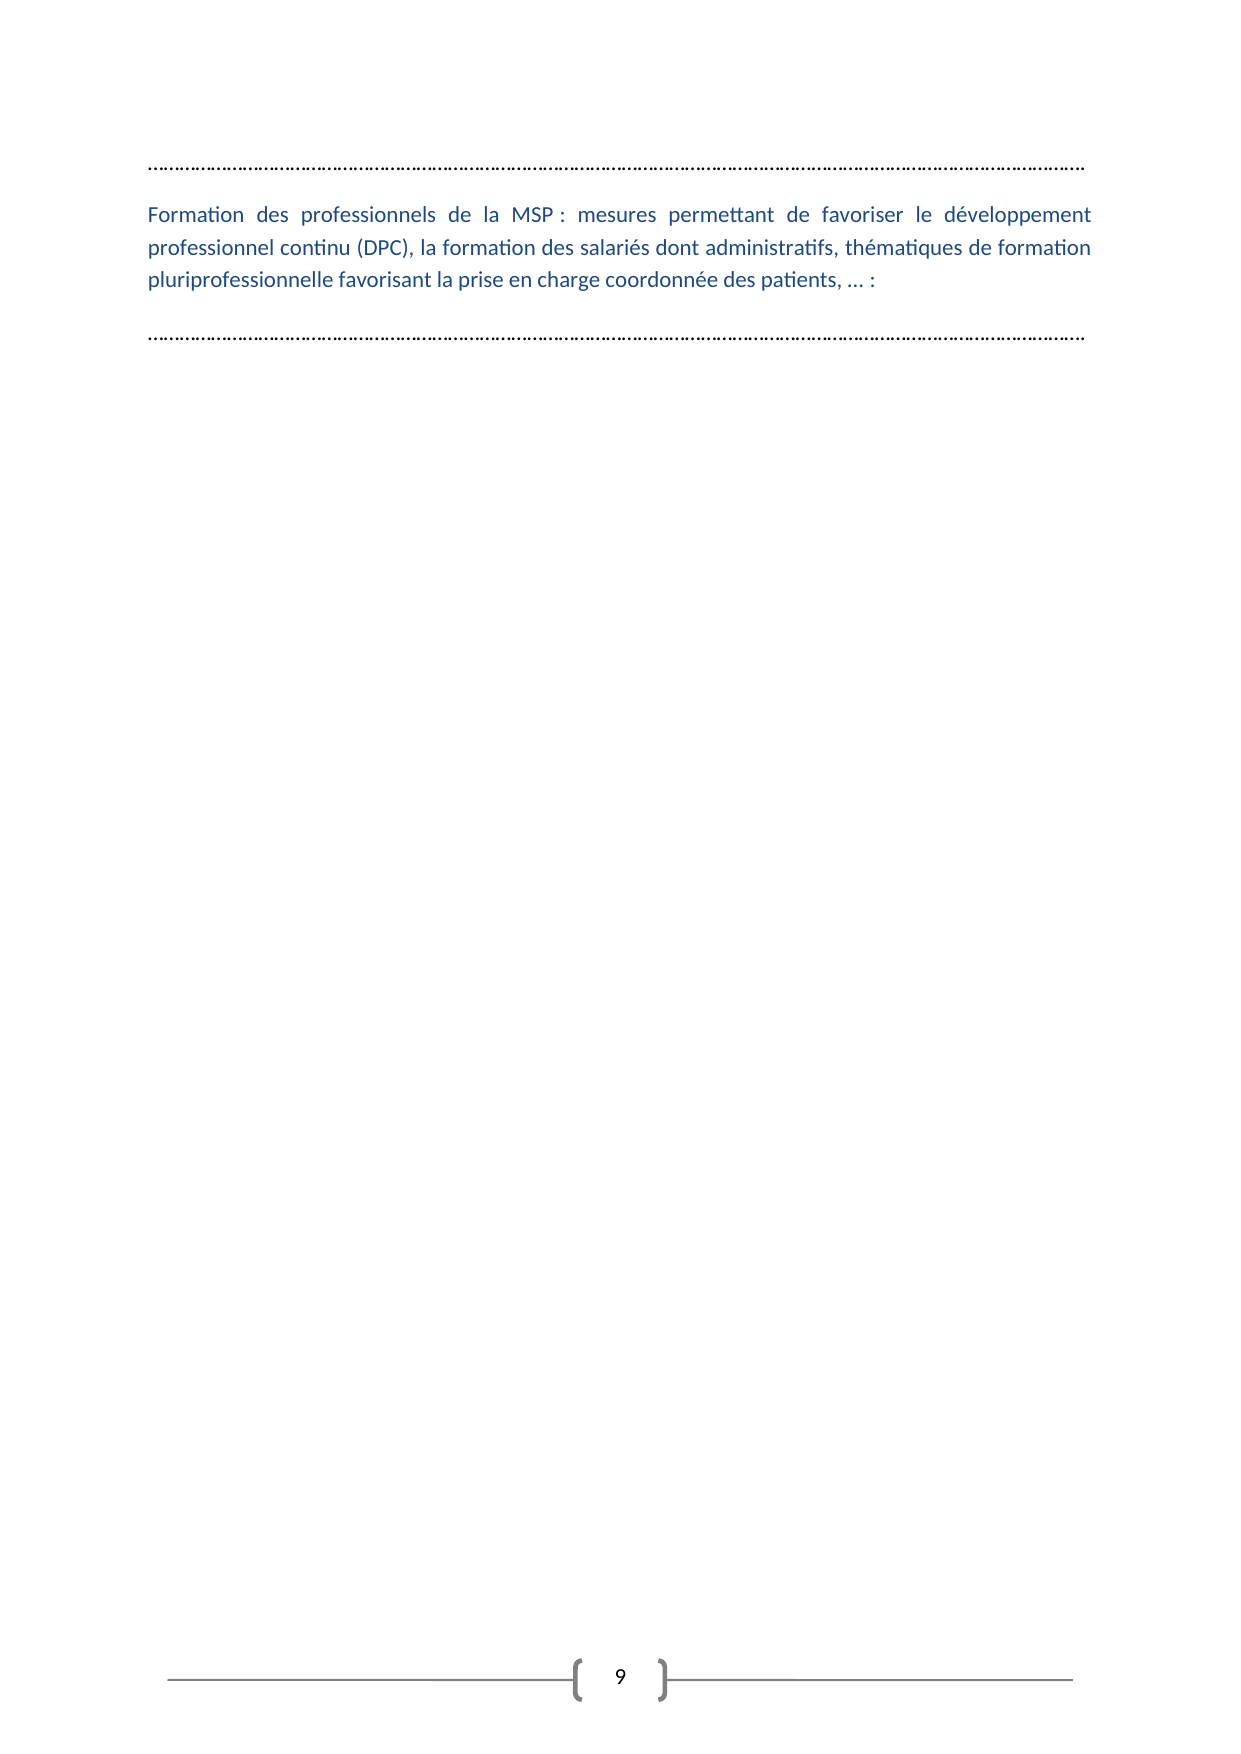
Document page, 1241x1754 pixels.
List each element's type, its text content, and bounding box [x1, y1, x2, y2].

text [148, 148, 1093, 176]
text Formation des professionnels de la MSP : mesures permettant de favoriser le développement professionnel continu (DPC), la formation des salariés dont administratifs, thématiques de formation pluriprofessionnelle favorisant la prise en charge coordonnée des patients, … : [148, 201, 1093, 293]
text ……………………………………………………………………………………………………………………………………………………………. [148, 318, 1093, 346]
